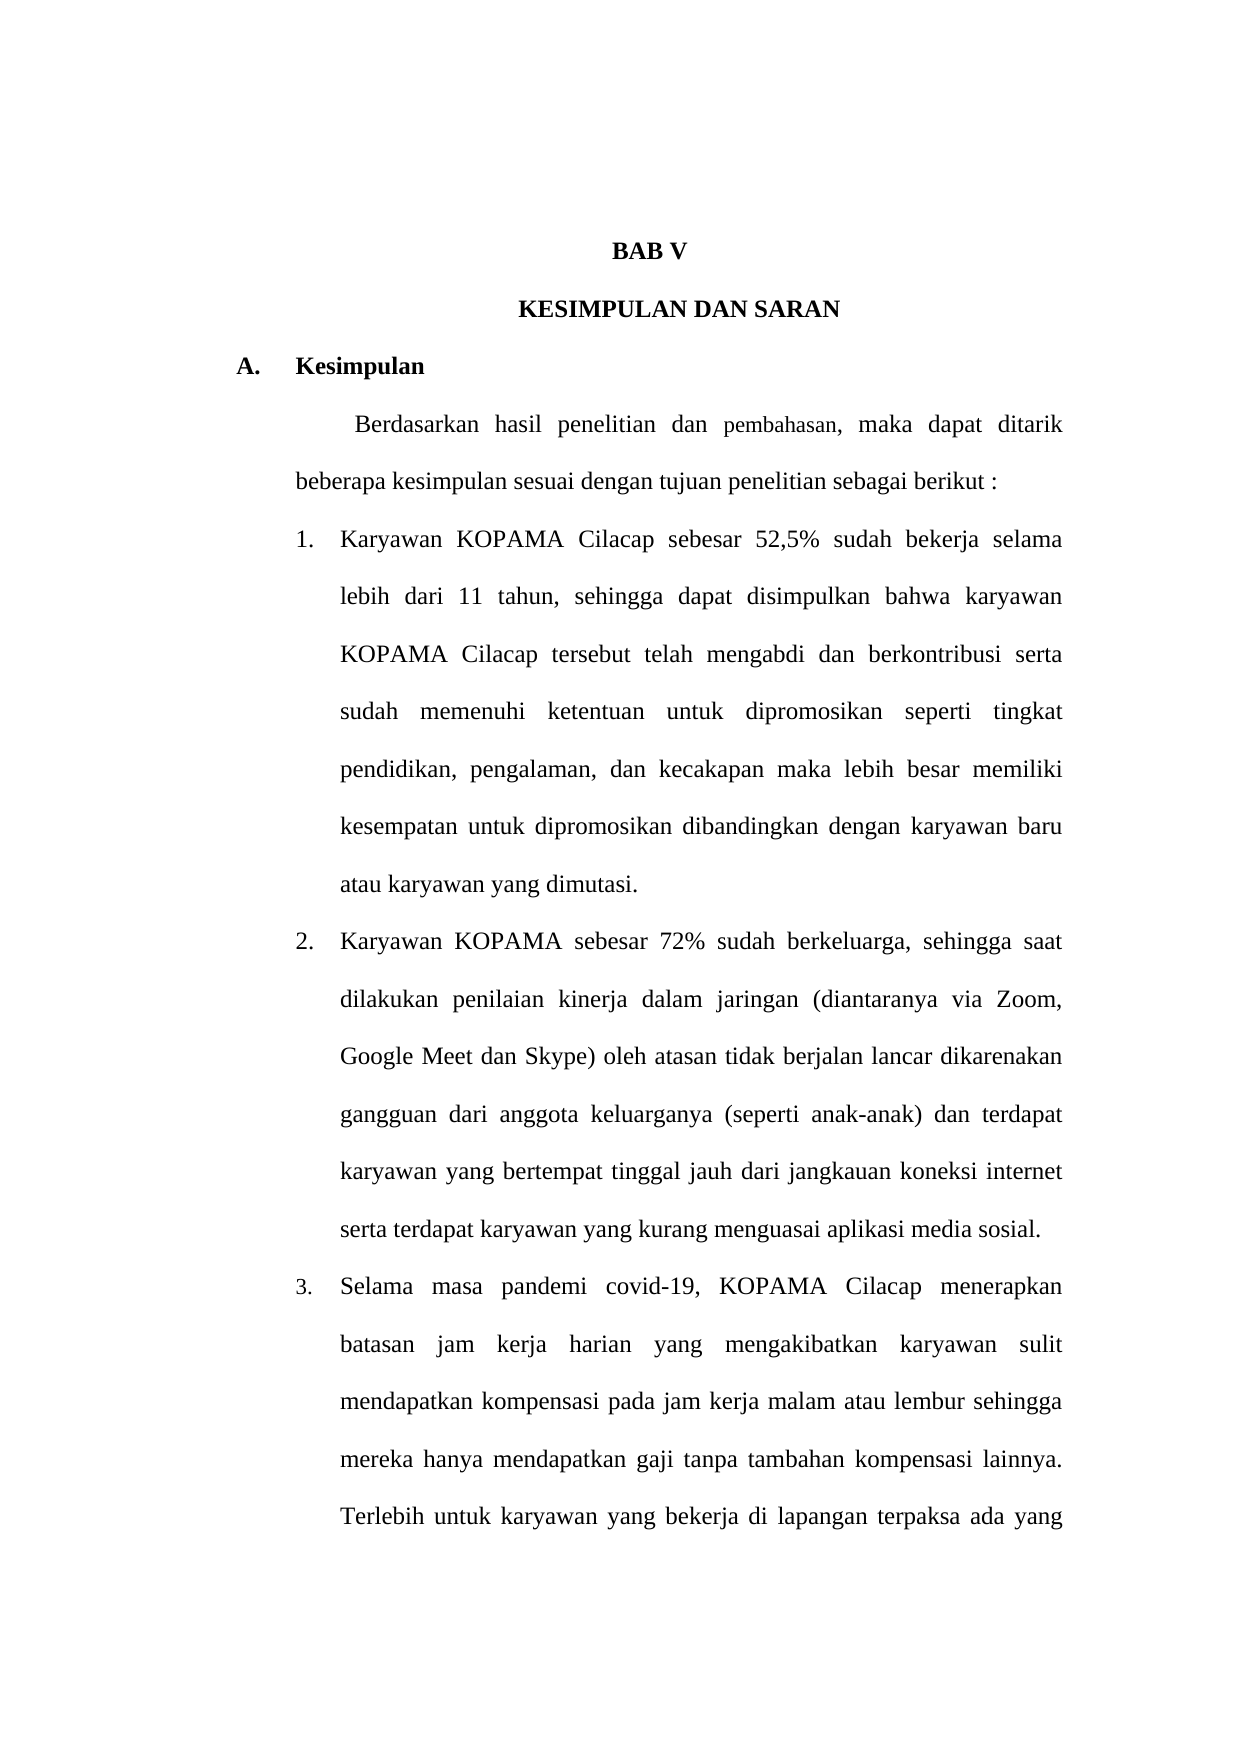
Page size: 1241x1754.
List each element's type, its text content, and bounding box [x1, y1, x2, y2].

text Berdasarkan hasil penelitian dan pembahasan, maka dapat ditarik beberapa kesimpulan sesuai dengan tujuan penelitian sebagai berikut : [295, 409, 1063, 495]
list Karyawan KOPAMA Cilacap sebesar 52,5% sudah bekerja selama lebih dari 11 tahun, sehingga dapat disimpulkan bahwa karyawan KOPAMA Cilacap tersebut telah mengabdi dan berkontribusi serta sudah memenuhi ketentuan untuk dipromosikan seperti tingkat pendidikan, pengalaman, dan kecakapan maka lebih besar memiliki kesempatan untuk dipromosikan dibandingkan dengan karyawan baru atau karyawan yang dimutasi. [295, 524, 1063, 897]
text BAB V [236, 236, 1063, 265]
text A. Kesimpulan [236, 351, 1063, 380]
list Karyawan KOPAMA sebesar 72% sudah berkeluarga, sehingga saat dilakukan penilaian kinerja dalam jaringan (diantaranya via Zoom, Google Meet dan Skype) oleh atasan tidak berjalan lancar dikarenakan gangguan dari anggota keluarganya (seperti anak-anak) dan terdapat karyawan yang bertempat tinggal jauh dari jangkauan koneksi internet serta terdapat karyawan yang kurang menguasai aplikasi media sosial. [295, 926, 1063, 1242]
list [295, 1271, 1063, 1530]
text KESIMPULAN DAN SARAN [295, 294, 1063, 322]
